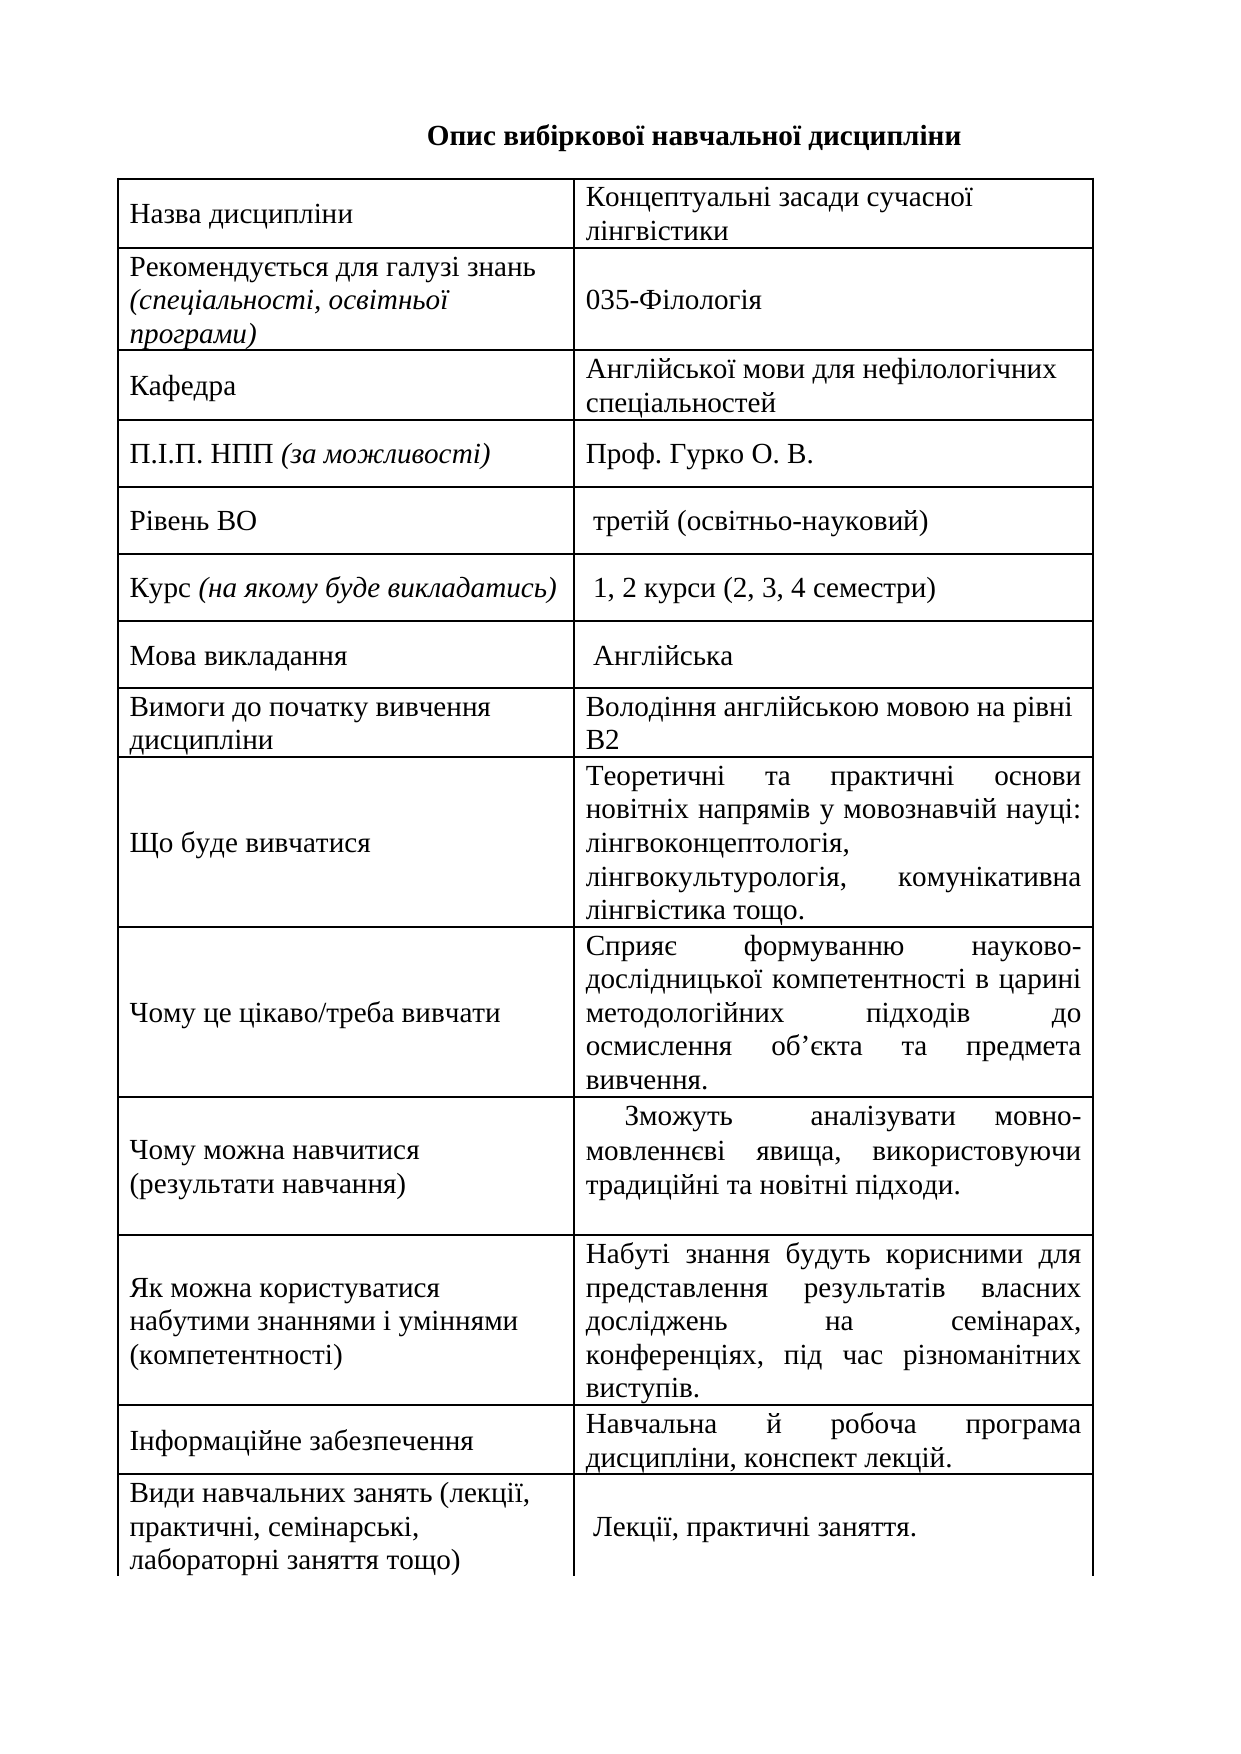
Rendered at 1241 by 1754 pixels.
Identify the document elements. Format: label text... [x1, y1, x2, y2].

table_cell Проф. Гурко О. В. [575, 421, 1092, 486]
table_cell Сприяє формуванню науково-дослідницької компетентності в царині методологійних підходів до осмислення об’єкта та предмета вивчення. [575, 928, 1092, 1096]
table_cell Лекції, практичні заняття. [575, 1475, 1092, 1576]
table_header Концептуальні засади сучасної лінгвістики [575, 180, 1092, 247]
table_cell Чому можна навчитися (результати навчання) [119, 1098, 573, 1234]
table_cell Англійська [575, 622, 1092, 687]
table_cell Чому це цікаво/треба вивчати [119, 928, 573, 1096]
table_cell Набуті знання будуть корисними для представлення результатів власних досліджень на семінарах, конференціях, під час різноманітних виступів. [575, 1236, 1092, 1404]
table_cell Теоретичні та практичні основи новітніх напрямів у мовознавчій науці: лінгвоконцептологія, лінгвокультурологія, комунікативна лінгвістика тощо. [575, 758, 1092, 926]
table_cell 1, 2 курси (2, 3, 4 семестри) [575, 555, 1092, 620]
table_cell Що буде вивчатися [119, 758, 573, 926]
table_cell Рівень ВО [119, 488, 573, 553]
table_cell Зможуть аналізувати мовно-мовленнєві явища, використовуючи традиційні та новітні підходи. [575, 1098, 1092, 1234]
table_cell Курс (на якому буде викладатись) [119, 555, 573, 620]
table_cell Рекомендується для галузі знань (спеціальності, освітньої програми) [119, 249, 573, 349]
table_cell Кафедра [119, 351, 573, 418]
table_cell П.І.П. НПП (за можливості) [119, 421, 573, 486]
table_cell третій (освітньо-науковий) [575, 488, 1092, 553]
table_cell Інформаційне забезпечення [119, 1406, 573, 1473]
table_cell Володіння англійською мовою на рівні B2 [575, 689, 1092, 756]
table_cell Навчальна й робоча програма дисципліни, конспект лекцій. [575, 1406, 1092, 1473]
table_cell Як можна користуватися набутими знаннями і уміннями (компетентності) [119, 1236, 573, 1404]
table_cell Види навчальних занять (лекції, практичні, семінарські, лабораторні заняття тощо) [119, 1475, 573, 1576]
table_cell Мова викладання [119, 622, 573, 687]
table_header Назва дисципліни [119, 180, 573, 247]
text Опис вибіркової навчальної дисципліни [177, 118, 1152, 152]
table_cell 035-Філологія [575, 249, 1092, 349]
table_cell Вимоги до початку вивчення дисципліни [119, 689, 573, 756]
table_cell Англійської мови для нефілологічних спеціальностей [575, 351, 1092, 418]
